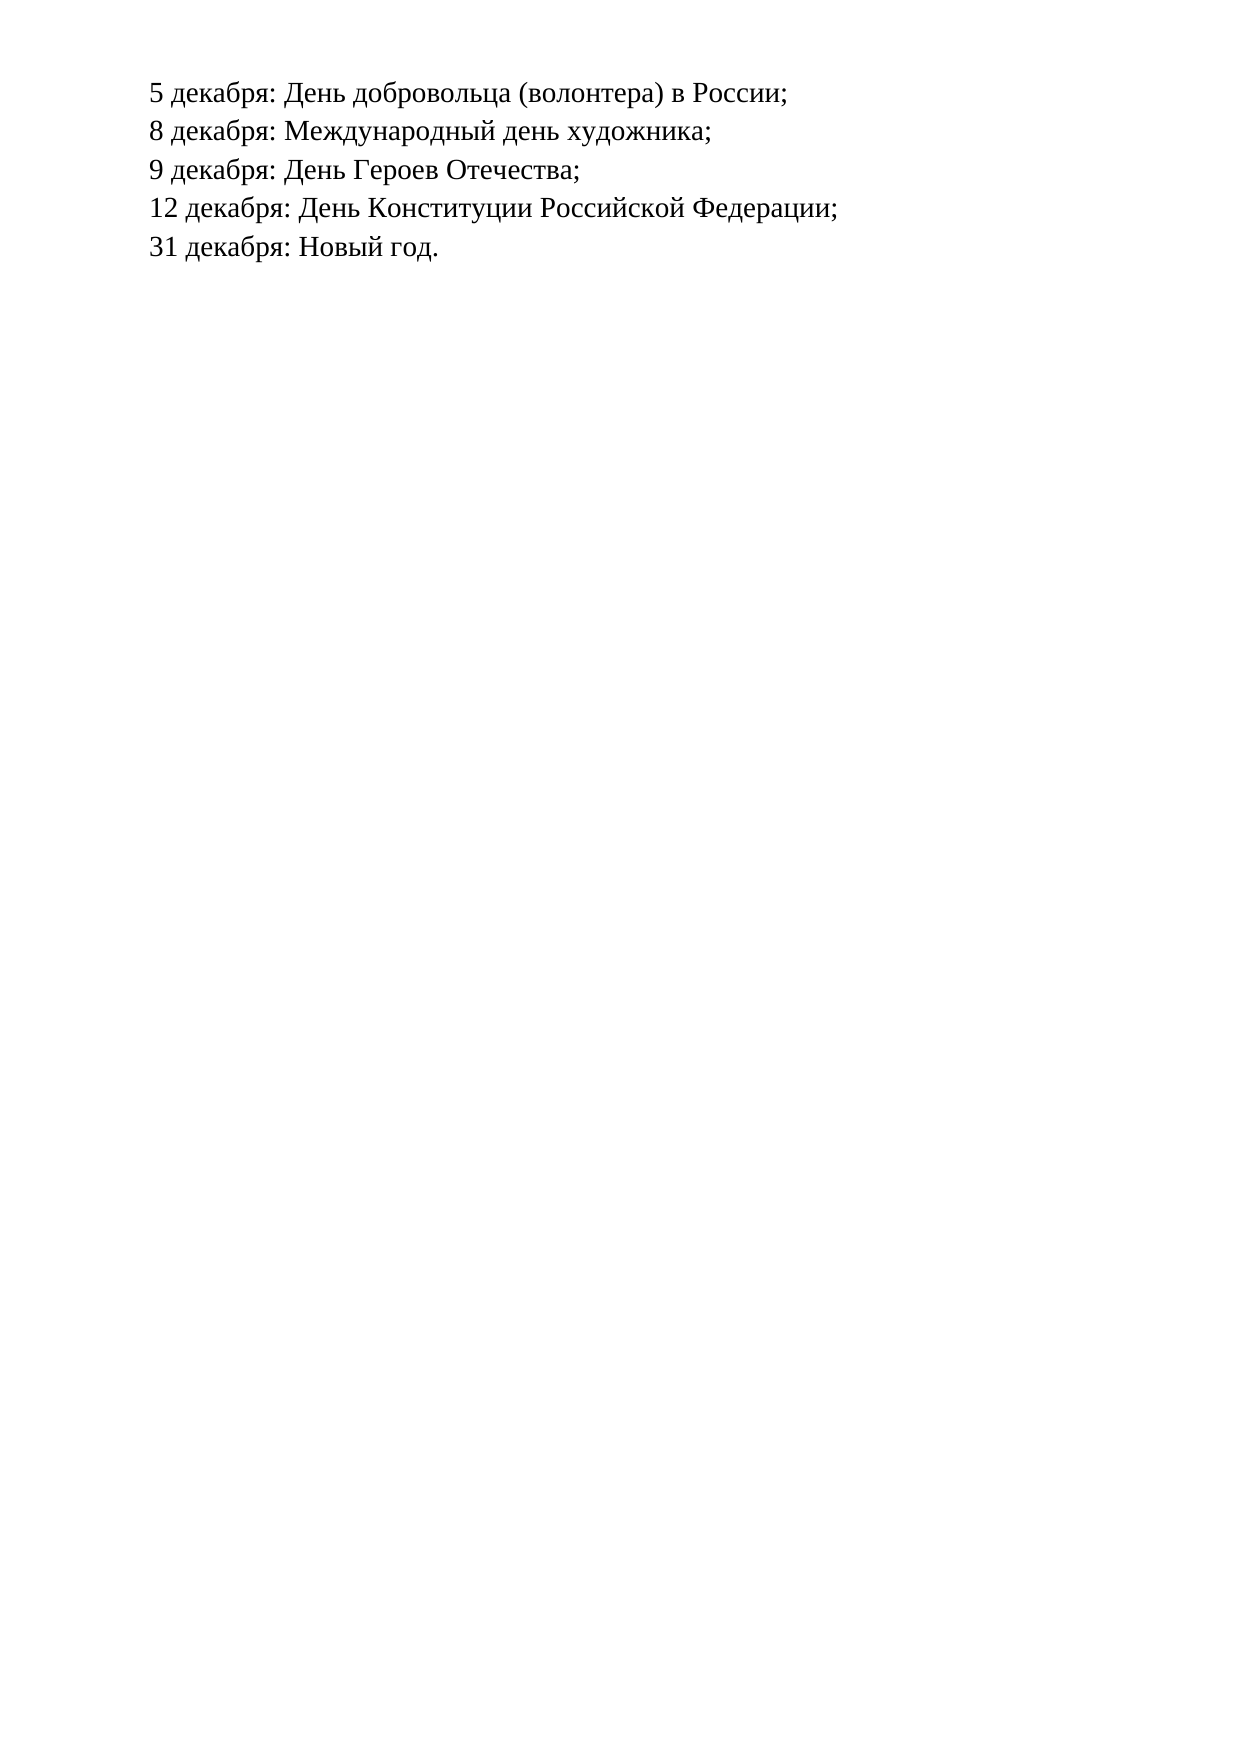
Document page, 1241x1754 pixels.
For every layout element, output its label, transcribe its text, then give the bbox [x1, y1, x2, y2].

text 5 декабря: День добровольца (волонтера) в России; [75, 75, 1165, 108]
text 31 декабря: Новый год. [75, 229, 1165, 263]
text 8 декабря: Международный день художника; [75, 113, 1165, 147]
text 9 декабря: День Героев Отечества; [75, 152, 1165, 186]
text 12 декабря: День Конституции Российской Федерации; [75, 191, 1165, 224]
